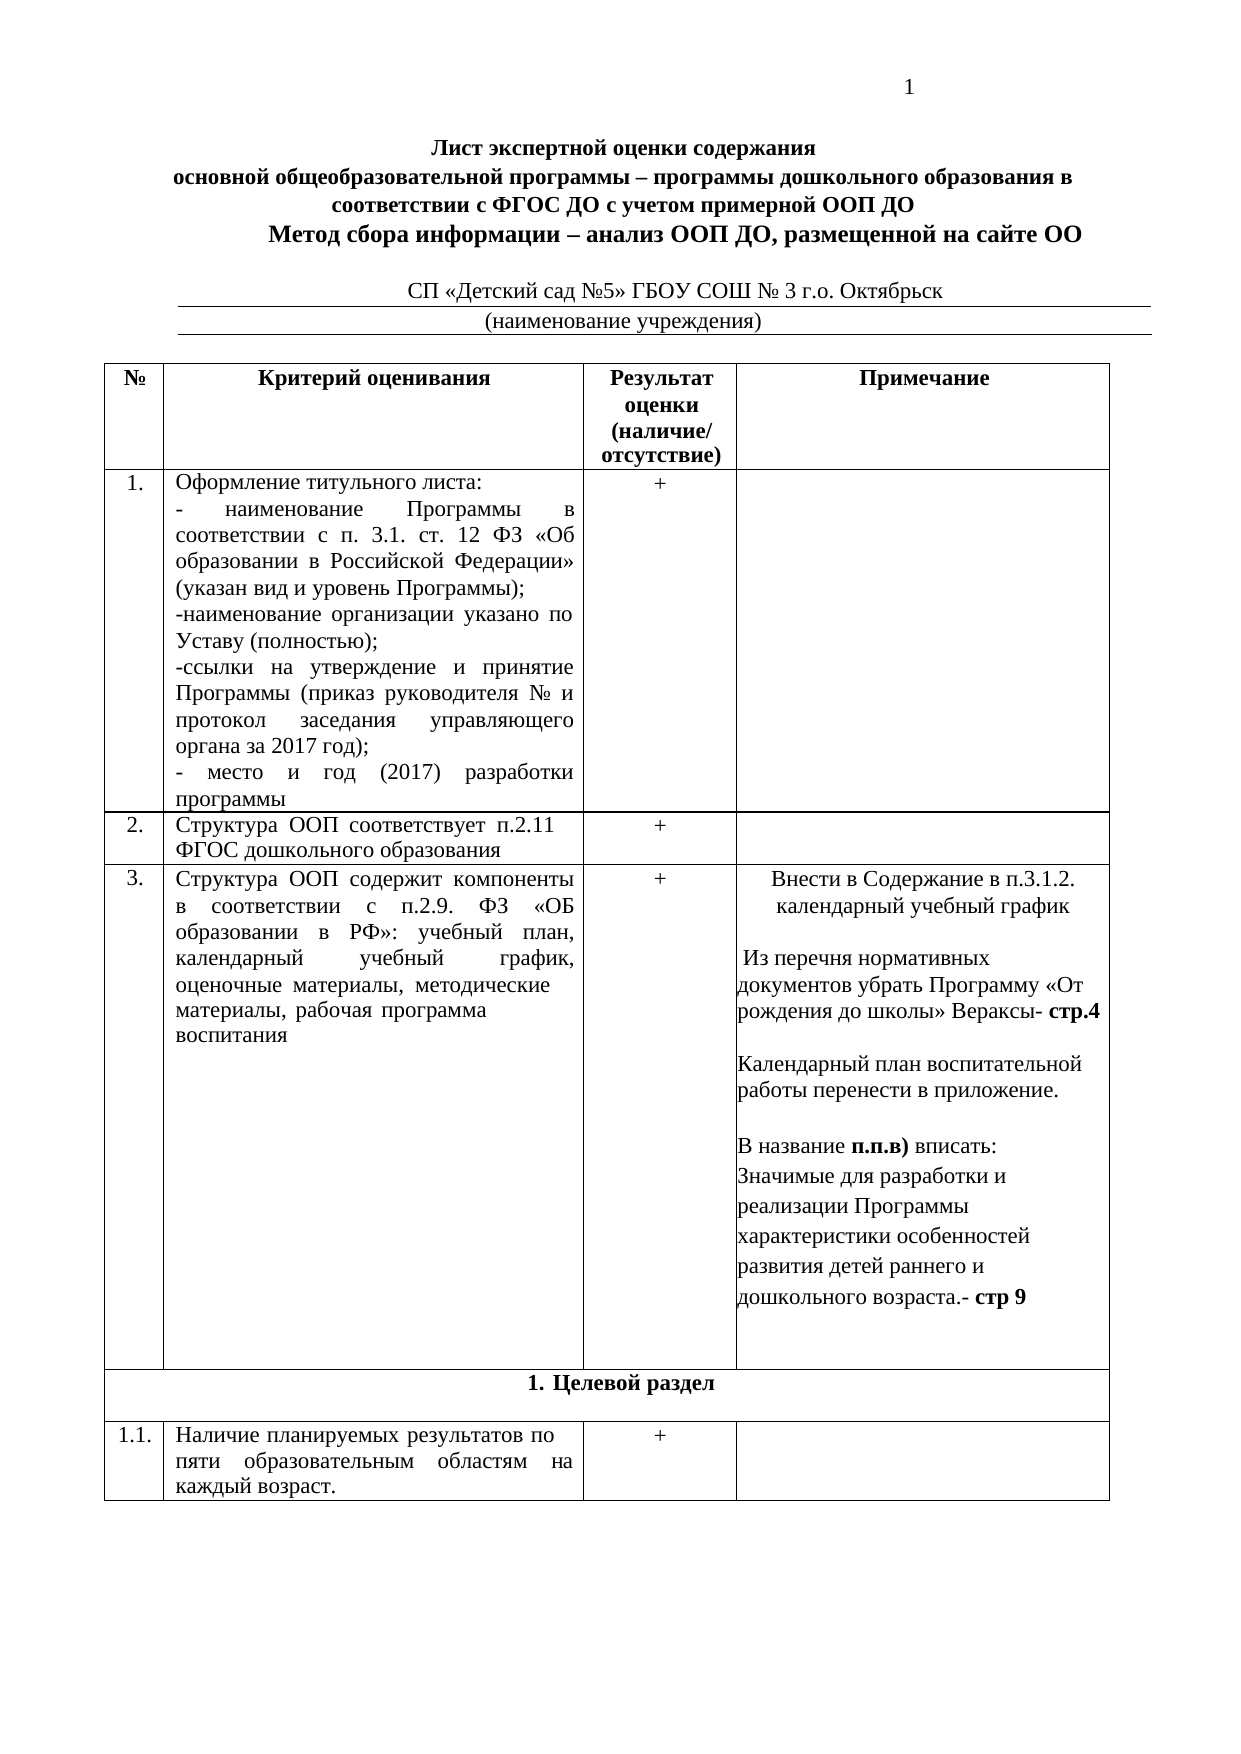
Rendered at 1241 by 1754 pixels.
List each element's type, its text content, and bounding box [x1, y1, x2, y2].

text (наименование учреждения) [122, 304, 1124, 333]
text СП «Детский сад №5» ГБОУ СОШ № 3 г.о. Октябрьск [148, 276, 1202, 304]
table_header Результат оценки (наличие/ отсутствие) [584, 364, 736, 469]
table_cell Структура ООП соответствует п.2.11 ФГОС дошкольного образования [164, 813, 583, 864]
table_cell [737, 1422, 1109, 1500]
table_cell 1. [105, 470, 163, 811]
table_cell [737, 813, 1109, 864]
table_cell + [584, 813, 736, 864]
table_cell + [584, 1422, 736, 1500]
table_cell 1.1. [105, 1422, 163, 1500]
table_header Критерий оценивания [164, 364, 583, 469]
table_cell Наличие планируемых результатов по пяти образовательным областям на каждый возраст. [164, 1422, 583, 1500]
text Лист экспертной оценки содержания [122, 134, 1124, 161]
table_cell Структура ООП содержит компоненты в соответствии с п.2.9. ФЗ «ОБ образовании в РФ»: учебный план, календарный учебный график, оценочные материалы, методические материалы, рабочая программа воспитания [164, 865, 583, 1368]
table_cell + [584, 865, 736, 1368]
table_header № [105, 364, 163, 469]
text основной общеобразовательной программы – программы дошкольного образования в соответствии с ФГОС ДО с учетом примерной ООП ДО [122, 163, 1124, 217]
table_cell 3. [105, 865, 163, 1368]
table_cell 1. Целевой раздел [105, 1370, 1109, 1421]
table_cell 2. [105, 813, 163, 864]
table_cell + [584, 470, 736, 811]
text Метод сбора информации – анализ ООП ДО, размещенной на сайте ОО [148, 219, 1202, 248]
table_header Примечание [737, 364, 1109, 469]
table_cell [737, 470, 1109, 811]
table_cell Внести в Содержание в п.3.1.2. календарный учебный график Из перечня нормативных документов убрать Программу «От рождения до школы» Вераксы- стр.4 Календарный план воспитательной работы перенести в приложение. В название п.п.в) вписать: Значимые для разработки и реализации Программы характеристики особенностей развития детей раннего и дошкольного возраста.- стр 9 [737, 865, 1109, 1368]
table_cell Оформление титульного листа: наименование Программы в соответствии с п. 3.1. ст. 12 ФЗ «Об образовании в Российской Федерации» (указан вид и уровень Программы); -наименование организации указано по Уставу (полностью); -ссылки на утверждение и принятие Программы (приказ руководителя № и протокол заседания управляющего органа за 2017 год); место и год (2017) разработки программы [164, 470, 583, 811]
